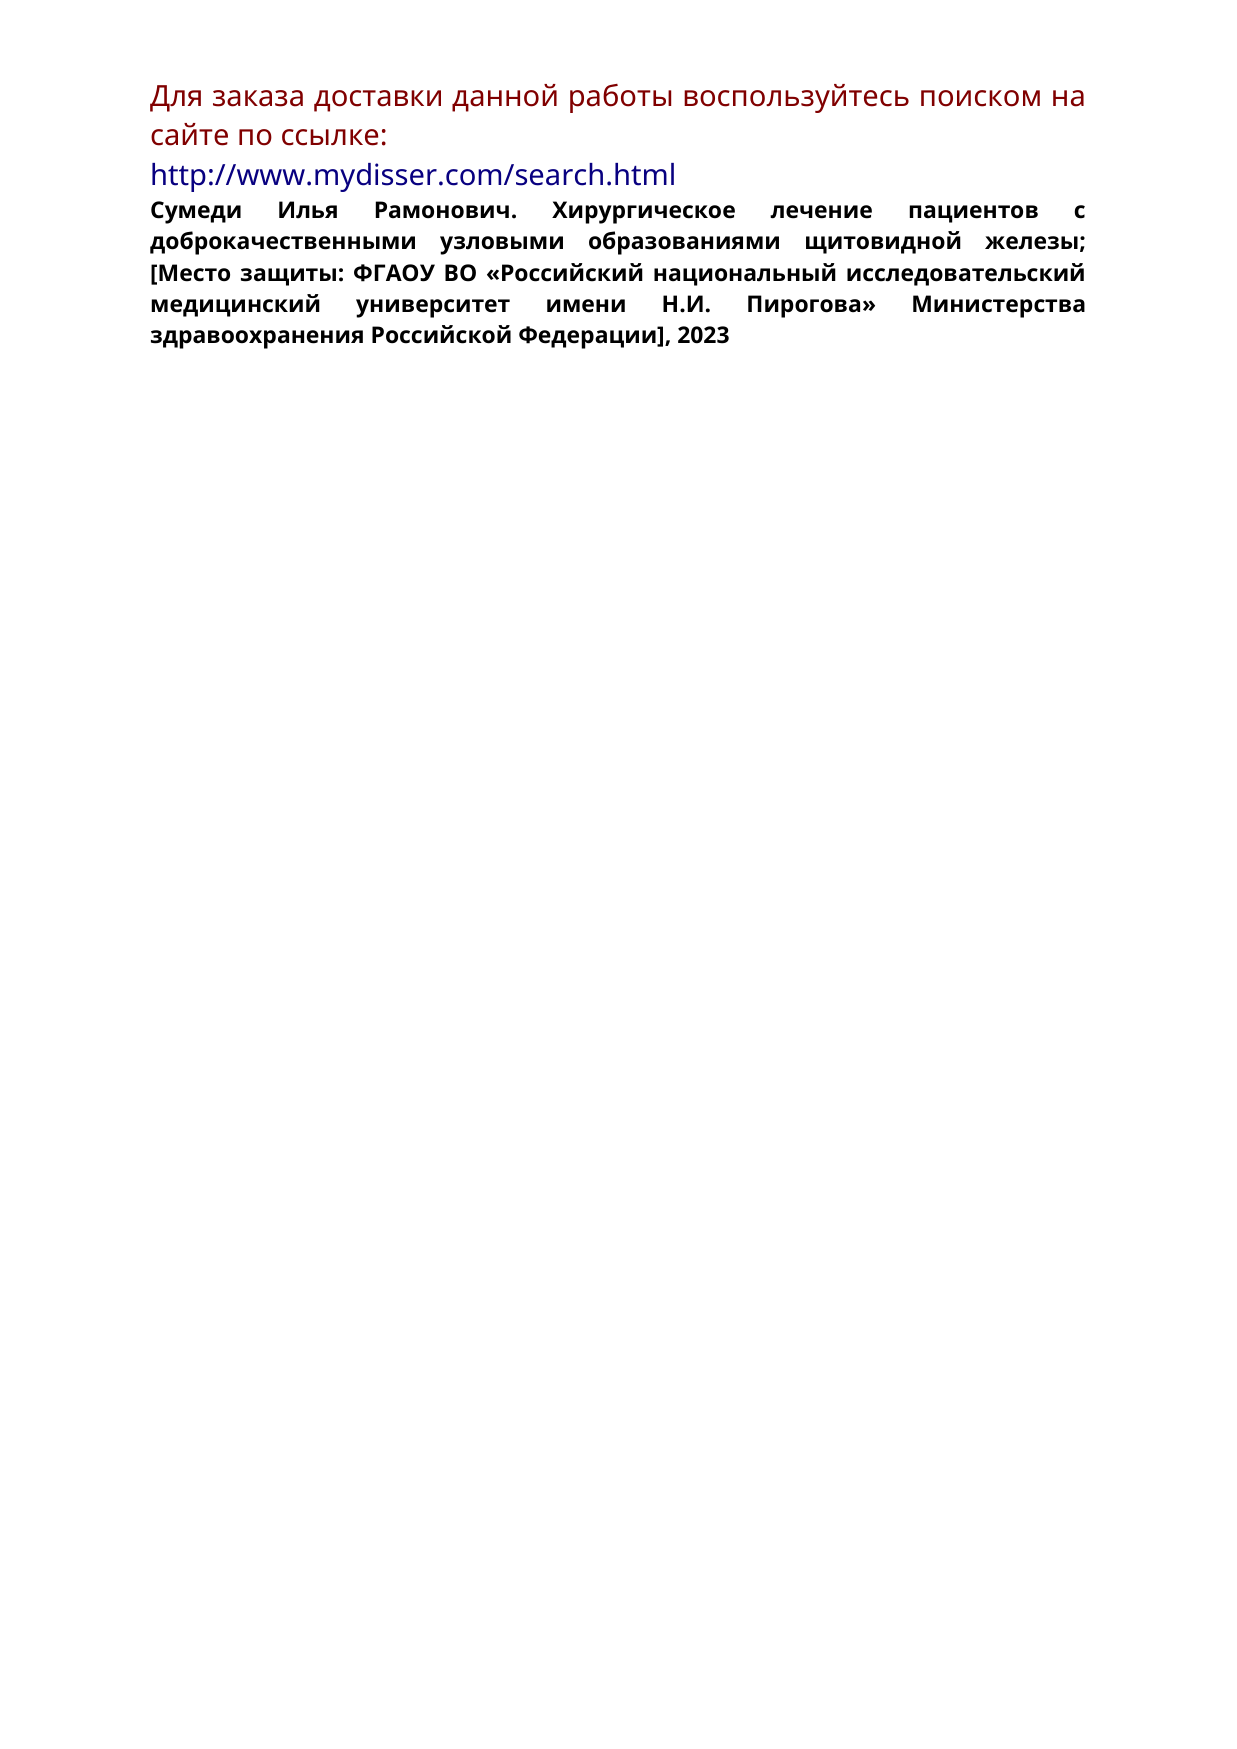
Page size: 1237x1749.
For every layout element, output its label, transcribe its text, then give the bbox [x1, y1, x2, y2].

text Сумеди Илья Рамонович. Хирургическое лечение пациентов с доброкачественными узловыми образованиями щитовидной железы;[Место защиты: ФГАОУ ВО «Российский национальный исследовательский медицинский университет имени Н.И. Пирогова» Министерства здравоохранения Российской Федерации], 2023 [150, 194, 1086, 350]
